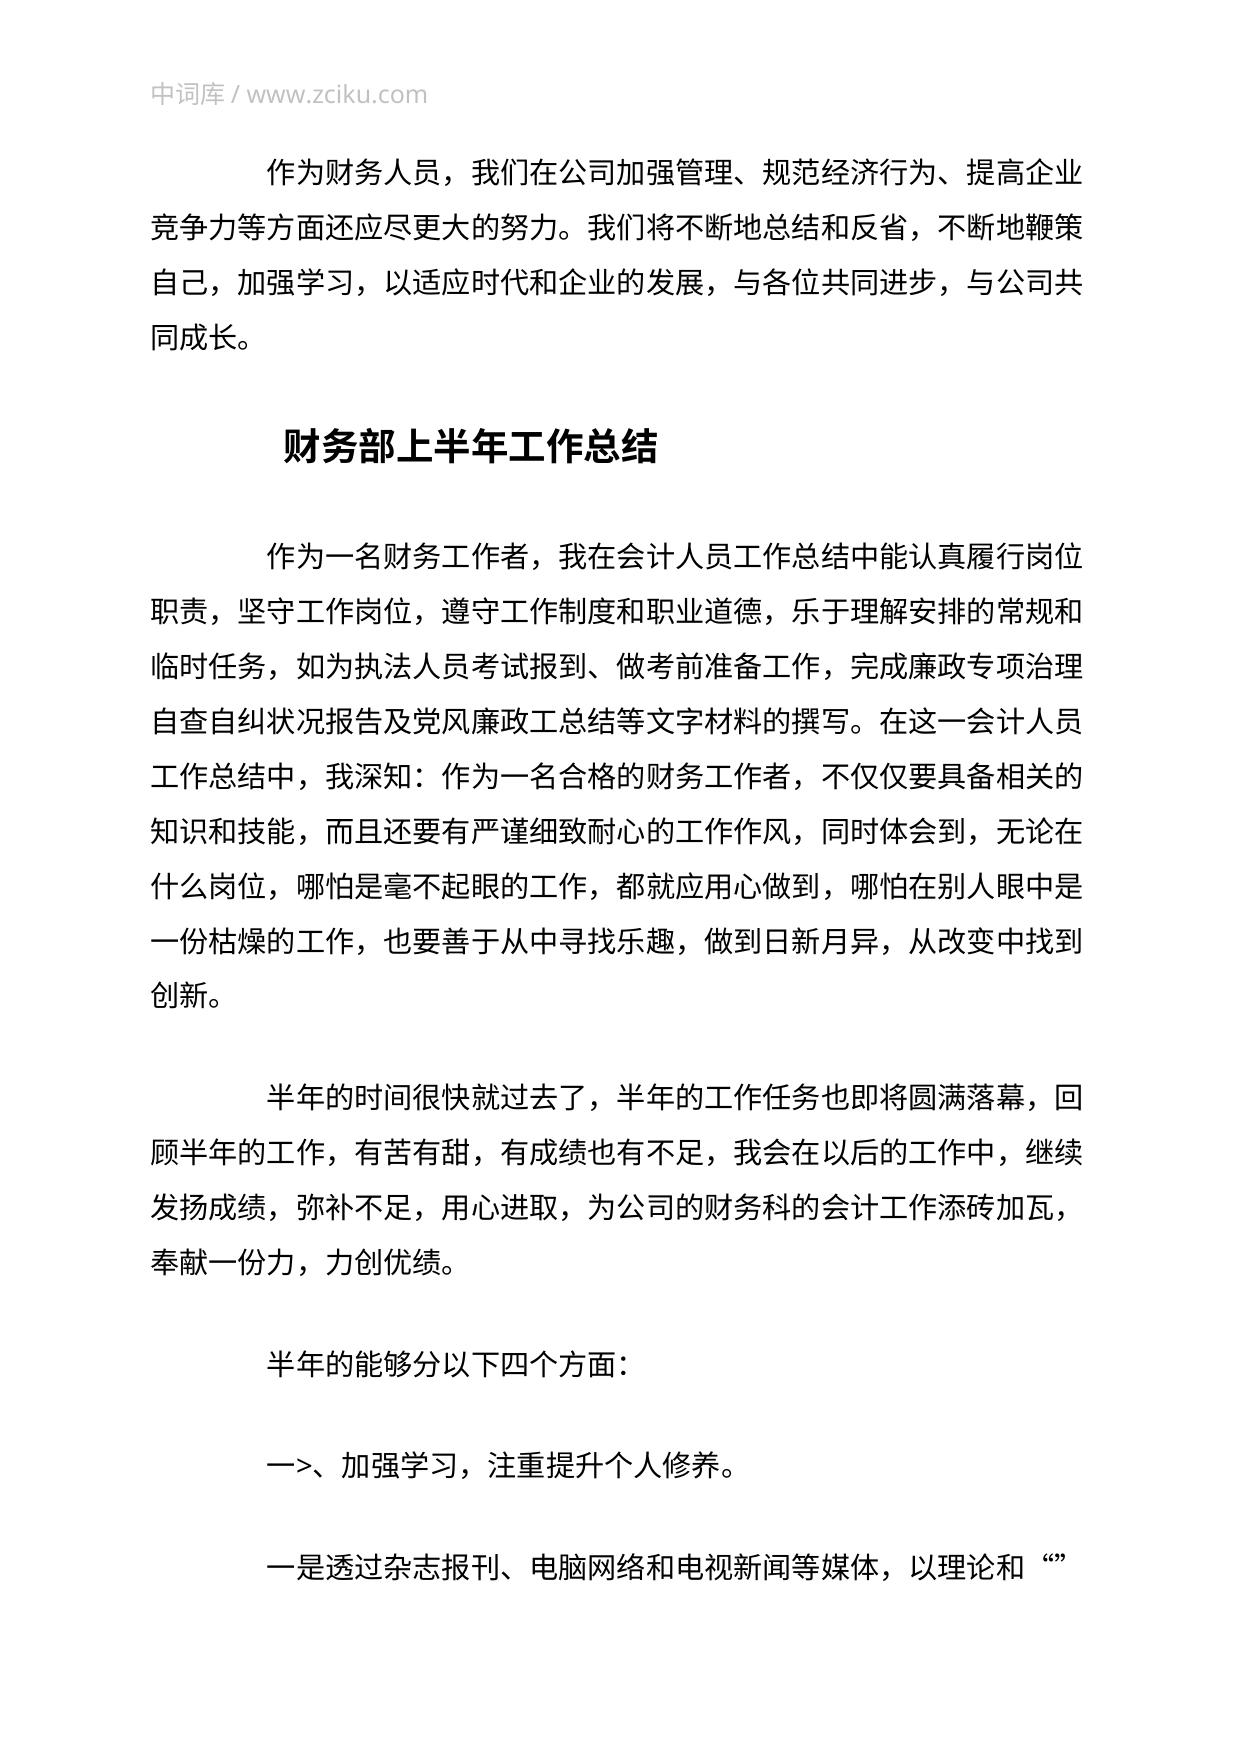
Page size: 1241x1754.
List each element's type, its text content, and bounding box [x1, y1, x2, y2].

text 一>、加强学习，注重提升个人修养。 [150, 1443, 1090, 1485]
text 作为一名财务工作者，我在会计人员工作总结中能认真履行岗位职责，坚守工作岗位，遵守工作制度和职业道德，乐于理解安排的常规和临时任务，如为执法人员考试报到、做考前准备工作，完成廉政专项治理自查自纠状况报告及党风廉政工总结等文字材料的撰写。在这一会计人员工作总结中，我深知：作为一名合格的财务工作者，不仅仅要具备相关的知识和技能，而且还要有严谨细致耐心的工作作风，同时体会到，无论在什么岗位，哪怕是毫不起眼的工作，都就应用心做到，哪怕在别人眼中是一份枯燥的工作，也要善于从中寻找乐趣，做到日新月异，从改变中找到创新。 [150, 534, 1090, 1015]
text 作为财务人员，我们在公司加强管理、规范经济行为、提高企业竞争力等方面还应尽更大的努力。我们将不断地总结和反省，不断地鞭策自己，加强学习，以适应时代和企业的发展，与各位共同进步，与公司共同成长。 [150, 150, 1090, 357]
text 半年的能够分以下四个方面： [150, 1341, 1090, 1383]
text 财务部上半年工作总结 [150, 416, 1090, 471]
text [150, 1545, 1090, 1587]
text 半年的时间很快就过去了，半年的工作任务也即将圆满落幕，回顾半年的工作，有苦有甜，有成绩也有不足，我会在以后的工作中，继续发扬成绩，弥补不足，用心进取，为公司的财务科的会计工作添砖加瓦，奉献一份力，力创优绩。 [150, 1075, 1090, 1282]
